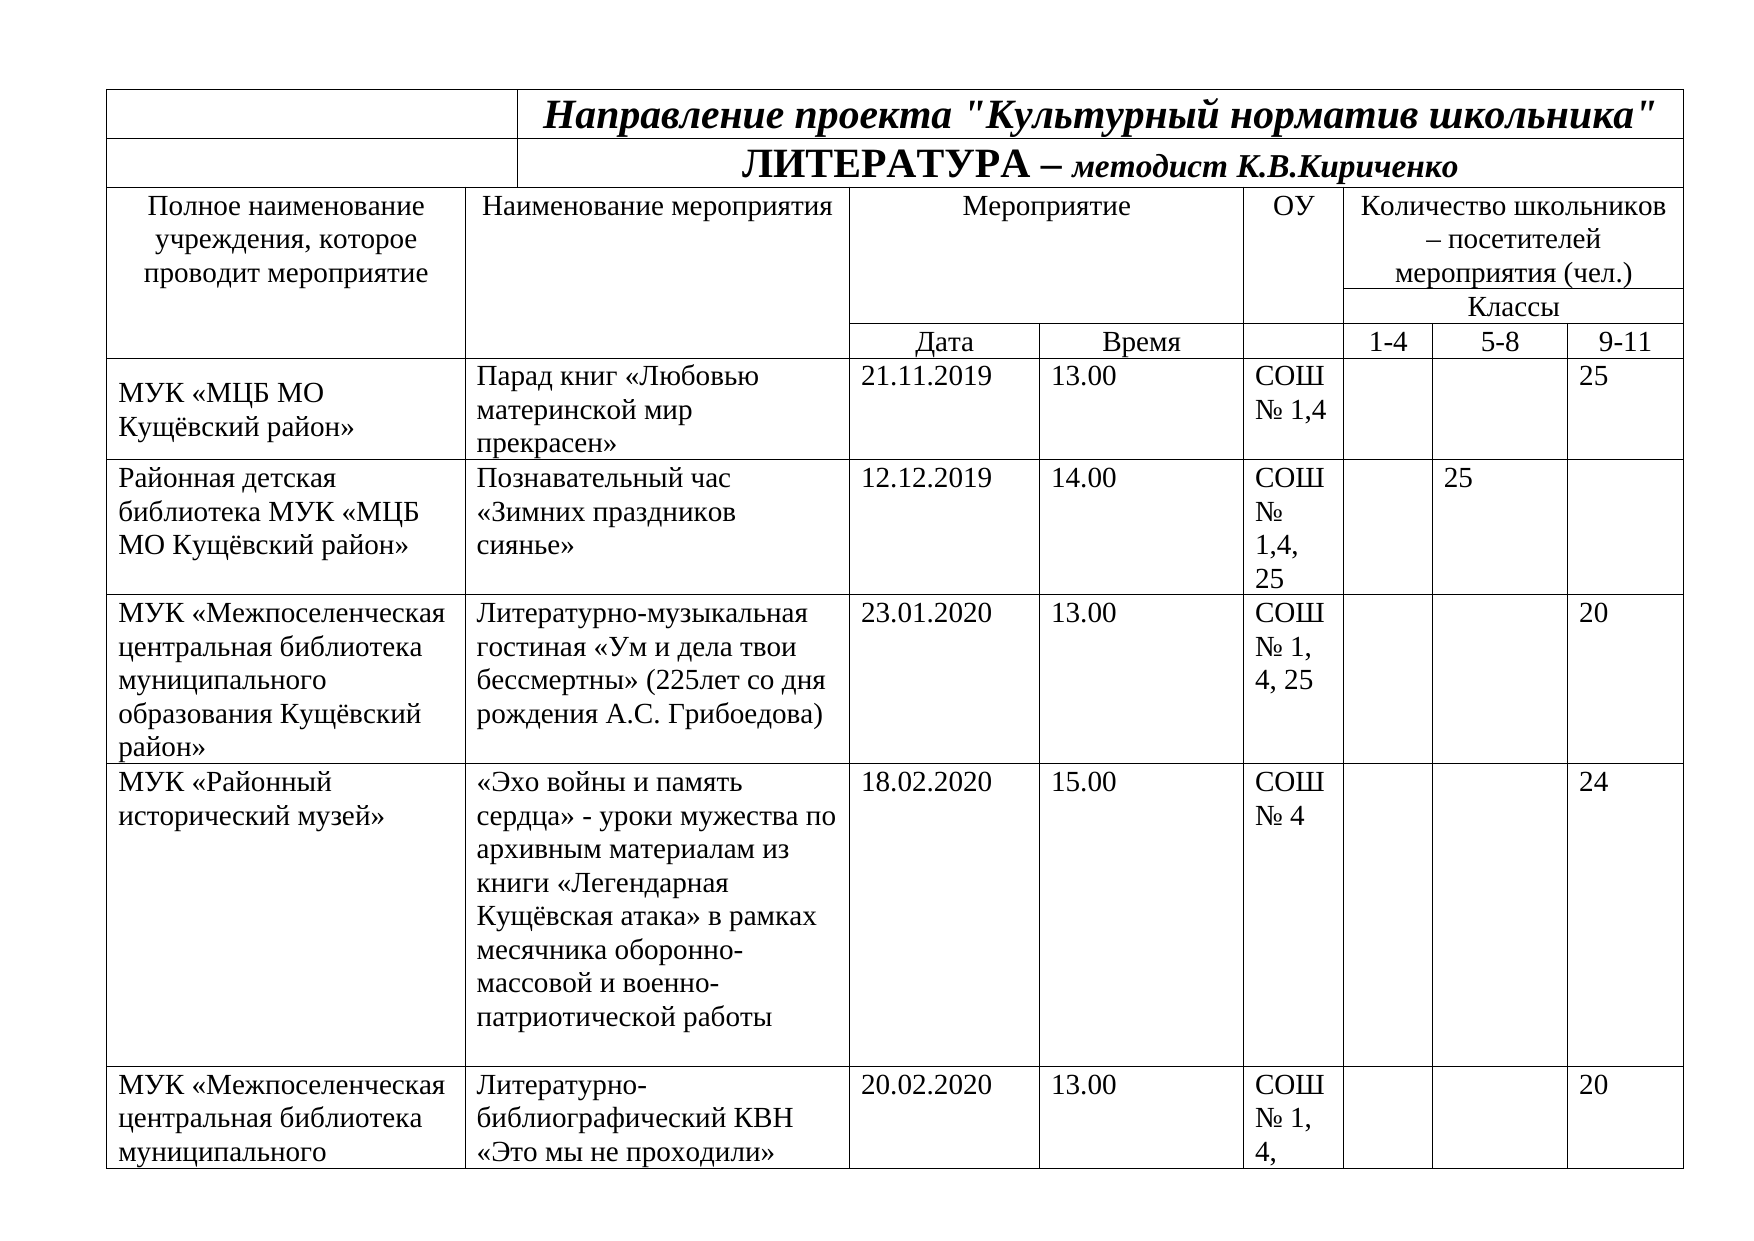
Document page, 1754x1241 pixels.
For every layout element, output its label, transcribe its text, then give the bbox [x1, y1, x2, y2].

table_cell МУК «Межпоселенческая центральная библиотека муниципального образования Кущёвский район» [107, 595, 465, 763]
table_cell [1568, 460, 1683, 594]
table_cell [1344, 595, 1432, 763]
table_cell 24 [1568, 764, 1683, 1066]
table_cell [1244, 324, 1343, 357]
table_cell СОШ № 1,4 [1244, 359, 1343, 459]
table_cell 20.02.2020 [850, 1067, 1039, 1168]
table_cell Парад книг «Любовью материнской мир прекрасен» [466, 359, 849, 459]
table_cell [1344, 359, 1432, 459]
table_cell Литературно-музыкальная гостиная «Ум и дела твои бессмертны» (225лет со дня рождения А.С. Грибоедова) [466, 595, 849, 763]
table_cell МУК «МЦБ МО Кущёвский район» [107, 359, 465, 459]
table_cell 25 [1433, 460, 1567, 594]
table_cell Наименование мероприятия [466, 188, 849, 357]
table_cell 13.00 [1040, 1067, 1243, 1168]
table_cell 13.00 [1040, 359, 1243, 459]
table_cell [107, 139, 517, 187]
table_cell Мероприятие [850, 188, 1243, 323]
table_cell Познавательный час «Зимних праздников сиянье» [466, 460, 849, 594]
table_cell 23.01.2020 [850, 595, 1039, 763]
table_cell СОШ № 1, 4, 25 [1244, 595, 1343, 763]
table_cell МУК «Районный исторический музей» [107, 764, 465, 1066]
table_cell СОШ № 1, 4, 6,16 [1244, 1067, 1343, 1168]
table_cell 12.12.2019 [850, 460, 1039, 594]
table_cell [1344, 764, 1432, 1066]
table_header Направление проекта "Культурный норматив школьника" [518, 90, 1683, 138]
table_cell СОШ № 1,4, 25 [1244, 460, 1343, 594]
table_cell Полное наименование учреждения, которое проводит мероприятие [107, 188, 465, 357]
table_cell [1433, 595, 1567, 763]
table_cell 5-8 [1433, 324, 1567, 357]
table_cell 9-11 [1568, 324, 1683, 357]
table_cell ЛИТЕРАТУРА – методист К.В.Кириченко [518, 139, 1683, 187]
table_cell 15.00 [1040, 764, 1243, 1066]
table_cell [1344, 1067, 1432, 1168]
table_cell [466, 1067, 849, 1168]
table_cell ОУ [1244, 188, 1343, 323]
table_cell 20 [1568, 1067, 1683, 1168]
table_cell [1433, 764, 1567, 1066]
table_cell 21.11.2019 [850, 359, 1039, 459]
table_header [107, 90, 517, 138]
table_cell Количество школьников – посетителей мероприятия (чел.) [1344, 188, 1683, 288]
table_cell СОШ № 4 [1244, 764, 1343, 1066]
table_cell 25 [1568, 359, 1683, 459]
table_cell 14.00 [1040, 460, 1243, 594]
table_cell Дата [850, 324, 1039, 357]
table_cell 13.00 [1040, 595, 1243, 763]
table_cell Классы [1344, 289, 1683, 323]
table_cell 1-4 [1344, 324, 1432, 357]
table_cell [1344, 460, 1432, 594]
table_cell 20 [1568, 595, 1683, 763]
table_cell 18.02.2020 [850, 764, 1039, 1066]
table_cell [1433, 1067, 1567, 1168]
table_cell Время [1040, 324, 1243, 357]
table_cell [107, 1067, 465, 1168]
table_cell [1433, 359, 1567, 459]
table_cell Районная детская библиотека МУК «МЦБ МО Кущёвский район» [107, 460, 465, 594]
